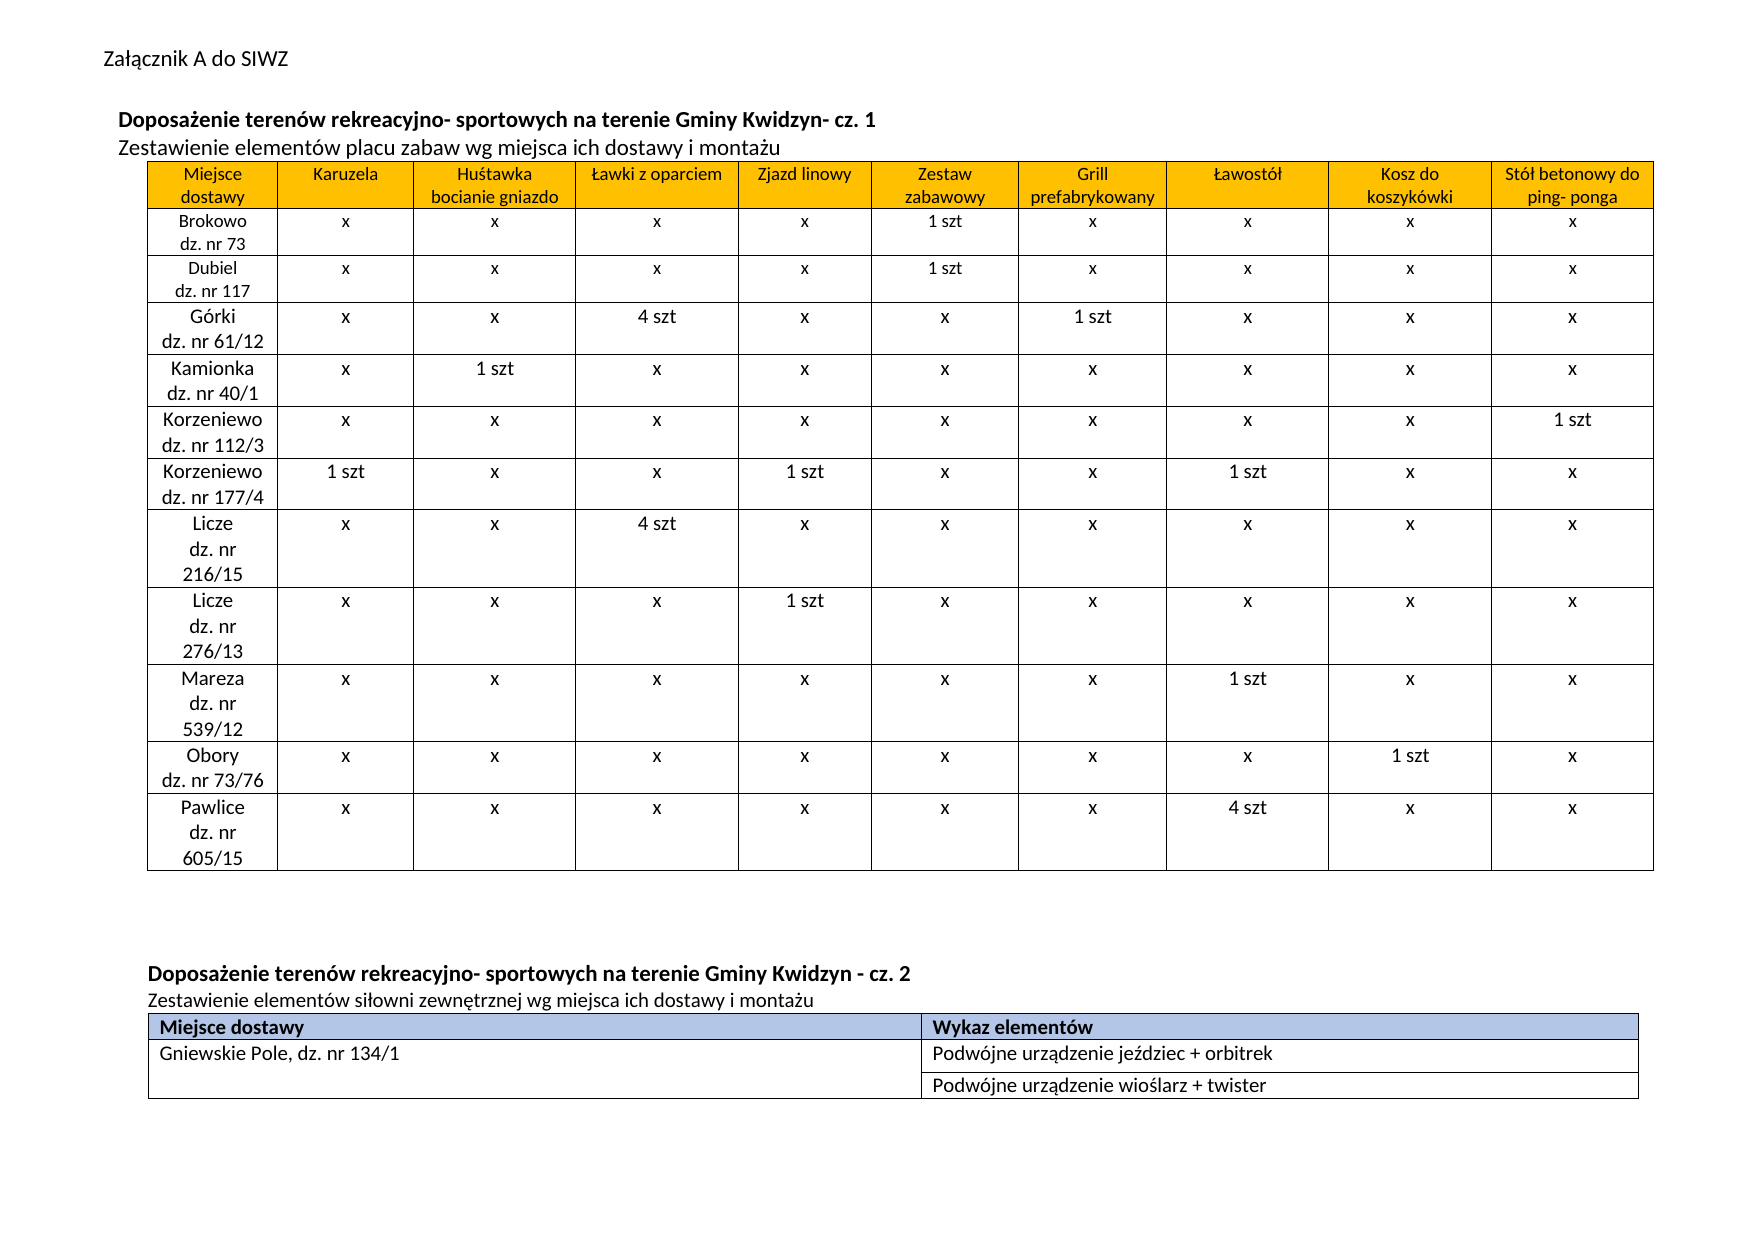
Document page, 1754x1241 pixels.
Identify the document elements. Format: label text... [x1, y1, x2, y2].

table_cell x [739, 407, 871, 457]
table_cell x [1492, 588, 1653, 664]
table_cell 1 szt [739, 588, 871, 664]
table_cell Obory dz. nr 73/76 [148, 742, 277, 793]
table_header Huśtawka bocianie gniazdo [414, 162, 575, 208]
table_cell 1 szt [278, 459, 413, 509]
table_cell x [278, 256, 413, 302]
table_cell x [1329, 355, 1491, 406]
table_cell x [1329, 510, 1491, 587]
table_cell x [872, 407, 1018, 457]
table_cell x [1492, 742, 1653, 793]
table_cell x [1019, 256, 1166, 302]
table_cell x [872, 355, 1018, 406]
table_cell x [1329, 794, 1491, 870]
table_cell 4 szt [1167, 794, 1328, 870]
table_cell x [1167, 209, 1328, 255]
table_cell x [1167, 407, 1328, 457]
table_header Stół betonowy do ping- ponga [1492, 162, 1653, 208]
table_cell x [1492, 459, 1653, 509]
table_cell x [739, 303, 871, 354]
table_cell x [576, 742, 738, 793]
table_cell Dubiel dz. nr 117 [148, 256, 277, 302]
table_cell x [414, 209, 575, 255]
table_cell x [1492, 209, 1653, 255]
table_cell x [1019, 209, 1166, 255]
table_cell Kamionka dz. nr 40/1 [148, 355, 277, 406]
table_cell Podwójne urządzenie wioślarz + twister [922, 1073, 1638, 1098]
table_header Wykaz elementów [922, 1014, 1638, 1039]
table_cell x [1019, 794, 1166, 870]
table_cell Licze dz. nr 216/15 [148, 510, 277, 587]
table_cell Mareza dz. nr 539/12 [148, 665, 277, 741]
table_cell x [278, 209, 413, 255]
table_cell x [739, 794, 871, 870]
table_cell x [739, 742, 871, 793]
table_cell 4 szt [576, 303, 738, 354]
table_cell x [1492, 256, 1653, 302]
table_cell Korzeniewo dz. nr 177/4 [148, 459, 277, 509]
table_cell x [1167, 303, 1328, 354]
table_cell x [1019, 510, 1166, 587]
table_header Karuzela [278, 162, 413, 208]
table_cell x [576, 794, 738, 870]
table_cell x [1167, 510, 1328, 587]
table_cell Podwójne urządzenie jeździec + orbitrek [922, 1040, 1638, 1072]
table_cell x [1329, 303, 1491, 354]
table_cell 1 szt [1019, 303, 1166, 354]
table_cell x [739, 665, 871, 741]
table_cell x [414, 742, 575, 793]
table_cell x [576, 407, 738, 457]
table_cell x [1167, 256, 1328, 302]
table_cell x [739, 209, 871, 255]
table_cell x [739, 355, 871, 406]
table_cell x [739, 256, 871, 302]
table_header Miejsce dostawy [149, 1014, 921, 1039]
table_cell x [576, 256, 738, 302]
table_cell x [278, 665, 413, 741]
table_cell x [576, 355, 738, 406]
table_cell x [414, 588, 575, 664]
text Doposażenie terenów rekreacyjno- sportowych na terenie Gminy Kwidzyn- cz. 1 [74, 105, 1695, 133]
table_cell x [414, 303, 575, 354]
table_cell Korzeniewo dz. nr 112/3 [148, 407, 277, 457]
table_cell x [414, 794, 575, 870]
table_cell x [872, 794, 1018, 870]
table_cell x [872, 459, 1018, 509]
table_cell 1 szt [872, 256, 1018, 302]
table_header Ławki z oparciem [576, 162, 738, 208]
table_cell x [1492, 510, 1653, 587]
table_cell x [1329, 588, 1491, 664]
table_header Kosz do koszykówki [1329, 162, 1491, 208]
table_cell x [1329, 209, 1491, 255]
table_cell x [1019, 407, 1166, 457]
table_cell x [576, 665, 738, 741]
table_cell x [414, 665, 575, 741]
text Doposażenie terenów rekreacyjno- sportowych na terenie Gminy Kwidzyn - cz. 2 [148, 959, 1695, 987]
table_cell x [872, 588, 1018, 664]
table_cell x [1329, 459, 1491, 509]
table_cell Górki dz. nr 61/12 [148, 303, 277, 354]
table_cell x [1167, 588, 1328, 664]
table_header Zjazd linowy [739, 162, 871, 208]
table_cell x [1167, 742, 1328, 793]
table_cell x [1492, 794, 1653, 870]
table_cell x [872, 510, 1018, 587]
table_cell Licze dz. nr 276/13 [148, 588, 277, 664]
table_cell Gniewskie Pole, dz. nr 134/1 [149, 1040, 921, 1098]
table_cell x [1019, 742, 1166, 793]
table_cell x [1329, 256, 1491, 302]
table_cell x [1019, 459, 1166, 509]
table_cell 4 szt [576, 510, 738, 587]
table_cell x [278, 588, 413, 664]
table_cell x [414, 256, 575, 302]
table_cell x [1167, 355, 1328, 406]
table_cell x [872, 742, 1018, 793]
table_cell x [1019, 355, 1166, 406]
table_cell x [278, 407, 413, 457]
table_cell x [1492, 355, 1653, 406]
table_cell 1 szt [872, 209, 1018, 255]
table_cell Brokowo dz. nr 73 [148, 209, 277, 255]
table_cell x [414, 510, 575, 587]
table_cell x [872, 303, 1018, 354]
table_cell x [576, 588, 738, 664]
text Zestawienie elementów placu zabaw wg miejsca ich dostawy i montażu [118, 133, 1695, 161]
table_cell 1 szt [1167, 459, 1328, 509]
table_cell x [1019, 588, 1166, 664]
table_cell 1 szt [1329, 742, 1491, 793]
table_cell x [278, 510, 413, 587]
table_cell x [1492, 303, 1653, 354]
table_cell x [278, 303, 413, 354]
table_header Ławostół [1167, 162, 1328, 208]
table_cell x [739, 510, 871, 587]
table_cell x [872, 665, 1018, 741]
table_cell x [1329, 665, 1491, 741]
table_cell 1 szt [1492, 407, 1653, 457]
table_cell x [1492, 665, 1653, 741]
table_cell x [278, 742, 413, 793]
table_cell x [278, 355, 413, 406]
table_cell x [414, 407, 575, 457]
table_header Miejsce dostawy [148, 162, 277, 208]
table_header Zestaw zabawowy [872, 162, 1018, 208]
table_cell 1 szt [739, 459, 871, 509]
table_cell x [1019, 665, 1166, 741]
text Zestawienie elementów siłowni zewnętrznej wg miejsca ich dostawy i montażu [148, 987, 1695, 1013]
table_cell Pawlice dz. nr 605/15 [148, 794, 277, 870]
table_cell x [278, 794, 413, 870]
table_cell x [1329, 407, 1491, 457]
table_cell x [414, 459, 575, 509]
table_header Grill prefabrykowany [1019, 162, 1166, 208]
table_cell x [576, 459, 738, 509]
table_cell x [576, 209, 738, 255]
table_cell 1 szt [1167, 665, 1328, 741]
table_cell 1 szt [414, 355, 575, 406]
